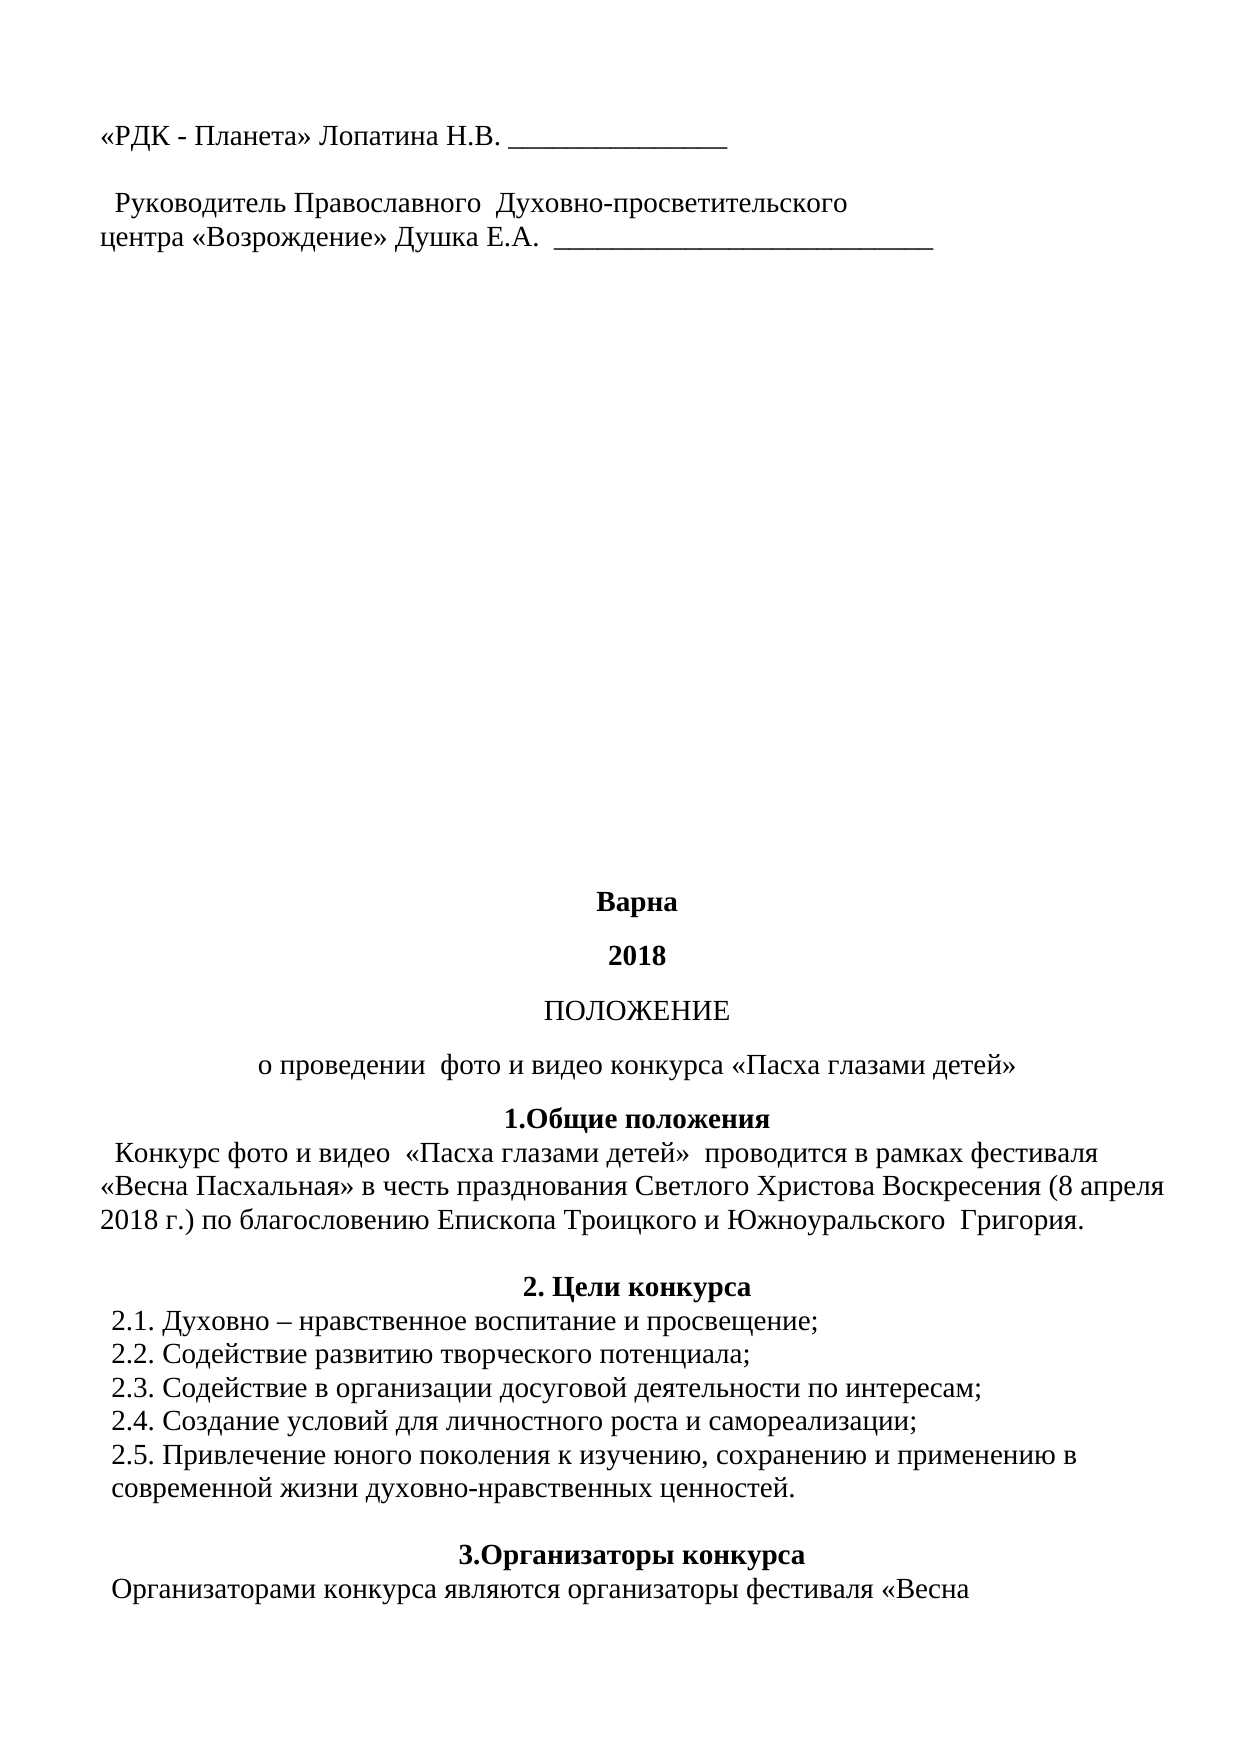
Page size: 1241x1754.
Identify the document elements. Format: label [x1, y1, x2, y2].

table_header [89, 118, 1185, 1636]
